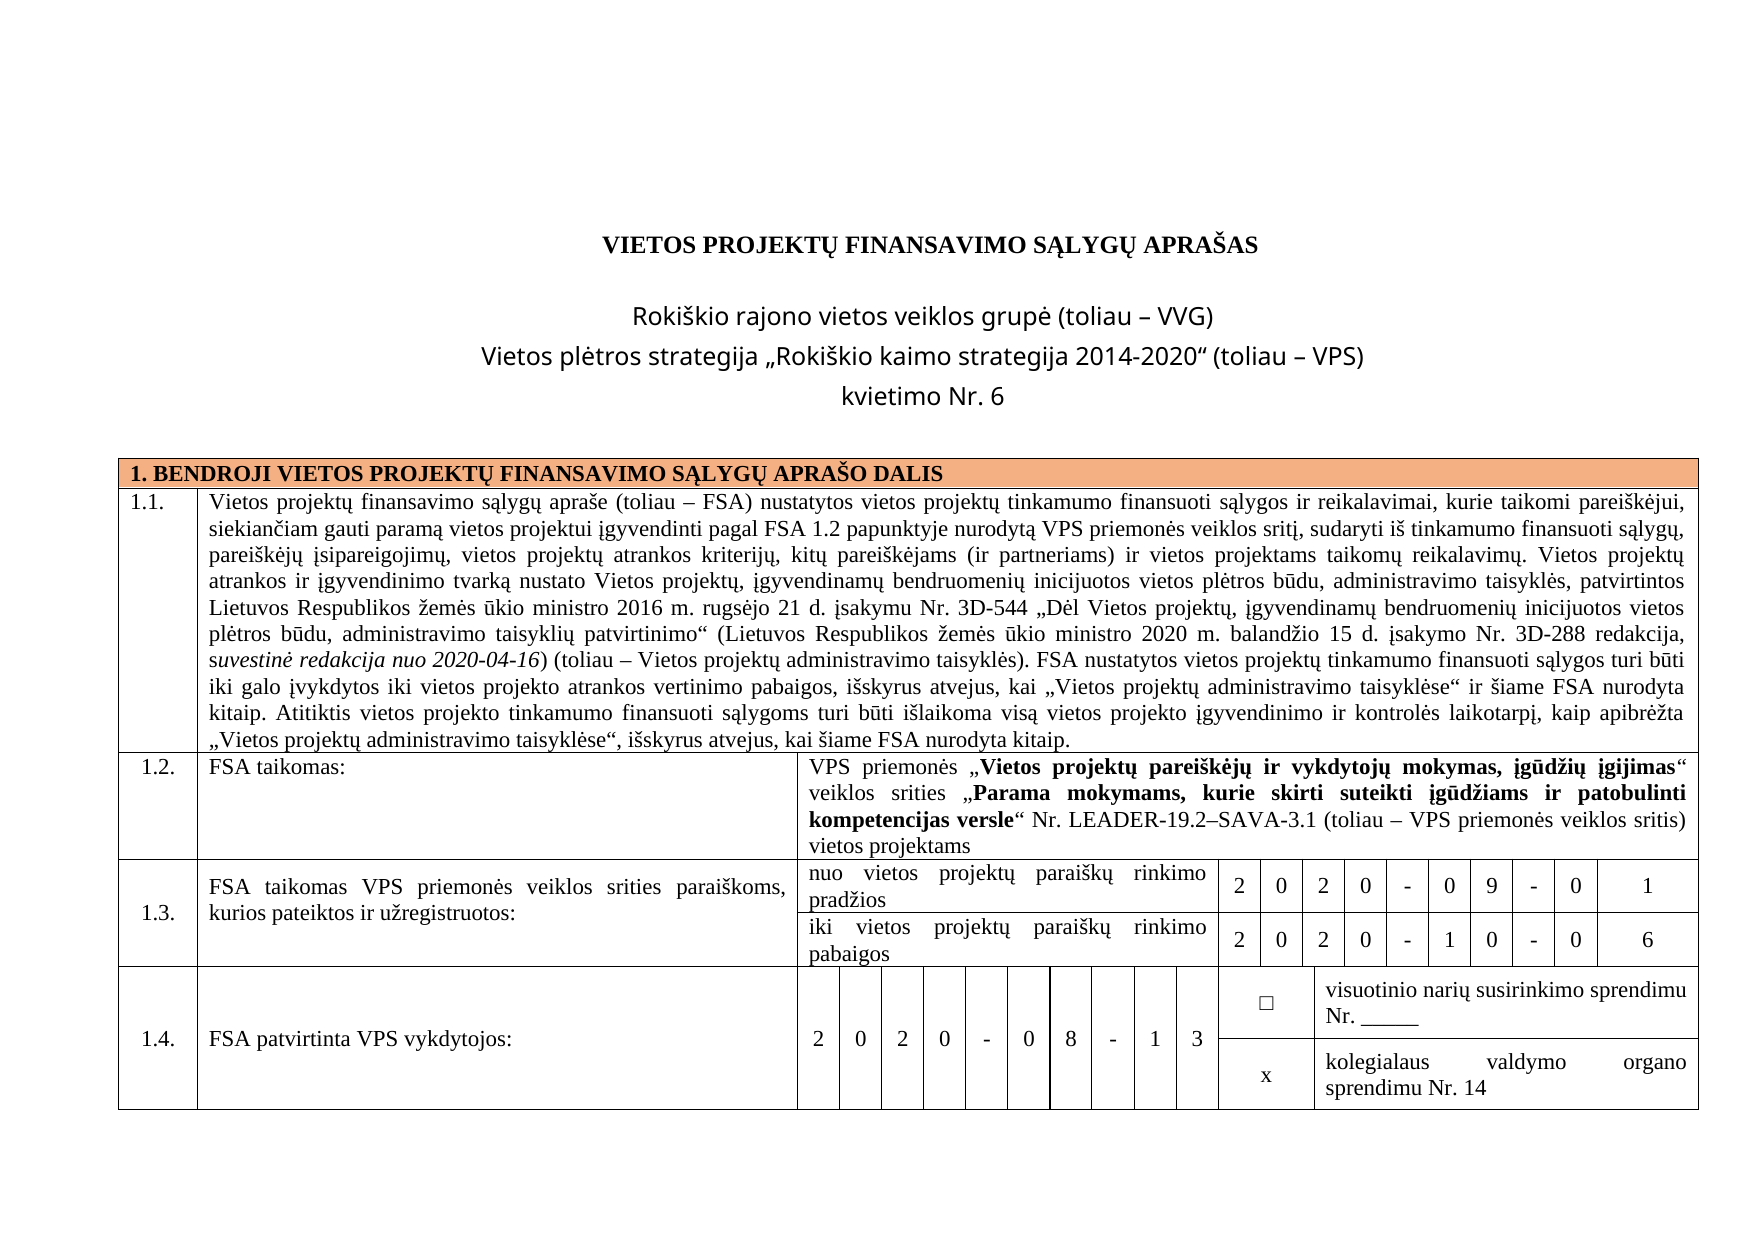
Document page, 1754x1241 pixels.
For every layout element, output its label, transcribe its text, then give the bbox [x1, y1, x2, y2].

table_cell 0 [1008, 967, 1049, 1109]
table_cell 1.3. [119, 860, 197, 966]
table_cell 9 [1471, 860, 1512, 912]
table_cell - [1387, 860, 1428, 912]
table_cell 1.1. [119, 489, 197, 752]
table_cell - [1387, 913, 1428, 966]
table_cell kolegialaus valdymo organo sprendimu Nr. 14 [1315, 1039, 1698, 1109]
table_cell FSA taikomas: [198, 753, 797, 858]
table_cell 2 [1303, 913, 1344, 966]
table_cell - [1513, 913, 1554, 966]
table_cell □ [1219, 967, 1314, 1038]
table_cell 0 [840, 967, 881, 1109]
list VIETOS PROJEKTŲ FINANSAVIMO SĄLYGŲ APRAŠAS [118, 230, 1742, 259]
text Rokiškio rajono vietos veiklos grupė (toliau – VVG) [118, 298, 1695, 333]
table_cell 0 [1261, 860, 1302, 912]
table_header 1. BENDROJI VIETOS PROJEKTŲ FINANSAVIMO SĄLYGŲ APRAŠO DALIS [119, 459, 1698, 487]
table_cell FSA taikomas VPS priemonės veiklos srities paraiškoms, kurios pateiktos ir užregistruotos: [198, 860, 797, 966]
table_cell 2 [1219, 913, 1260, 966]
text kvietimo Nr. 6 [118, 378, 1695, 412]
table_cell VPS priemonės „Vietos projektų pareiškėjų ir vykdytojų mokymas, įgūdžių įgijimas“ veiklos srities „Parama mokymams, kurie skirti suteikti įgūdžiams ir patobulinti kompetencijas versle“ Nr. LEADER-19.2–SAVA-3.1 (toliau – VPS priemonės veiklos sritis) vietos projektams [798, 753, 1698, 858]
table_cell visuotinio narių susirinkimo sprendimu Nr. _____ [1315, 967, 1698, 1038]
table_cell 2 [1303, 860, 1344, 912]
table_cell FSA patvirtinta VPS vykdytojos: [198, 967, 797, 1109]
table_cell 6 [1598, 913, 1698, 966]
table_cell 1 [1598, 860, 1698, 912]
table_cell 0 [1555, 913, 1597, 966]
table_cell 8 [1051, 967, 1091, 1109]
table_cell 0 [1429, 860, 1470, 912]
table_cell Vietos projektų finansavimo sąlygų apraše (toliau – FSA) nustatytos vietos projektų tinkamumo finansuoti sąlygos ir reikalavimai, kurie taikomi pareiškėjui, siekiančiam gauti paramą vietos projektui įgyvendinti pagal FSA 1.2 papunktyje nurodytą VPS priemonės veiklos sritį, sudaryti iš tinkamumo finansuoti sąlygų, pareiškėjų įsipareigojimų, vietos projektų atrankos kriterijų, kitų pareiškėjams (ir partneriams) ir vietos projektams taikomų reikalavimų. Vietos projektų atrankos ir įgyvendinimo tvarką nustato Vietos projektų, įgyvendinamų bendruomenių inicijuotos vietos plėtros būdu, administravimo taisyklės, patvirtintos Lietuvos Respublikos žemės ūkio ministro 2016 m. rugsėjo 21 d. įsakymu Nr. 3D-544 „Dėl Vietos projektų, įgyvendinamų bendruomenių inicijuotos vietos plėtros būdu, administravimo taisyklių patvirtinimo“ (Lietuvos Respublikos žemės ūkio ministro 2020 m. balandžio 15 d. įsakymo Nr. 3D-288 redakcija, suvestinė redakcija nuo 2020-04-16) (toliau – Vietos projektų administravimo taisyklės). FSA nustatytos vietos projektų tinkamumo finansuoti sąlygos turi būti iki galo įvykdytos iki vietos projekto atrankos vertinimo pabaigos, išskyrus atvejus, kai „Vietos projektų administravimo taisyklėse“ ir šiame FSA nurodyta kitaip. Atitiktis vietos projekto tinkamumo finansuoti sąlygoms turi būti išlaikoma visą vietos projekto įgyvendinimo ir kontrolės laikotarpį, kaip apibrėžta „Vietos projektų administravimo taisyklėse“, išskyrus atvejus, kai šiame FSA nurodyta kitaip. [198, 489, 1698, 752]
table_cell 1.4. [119, 967, 197, 1109]
table_cell - [1513, 860, 1554, 912]
table_cell x [1219, 1039, 1314, 1109]
table_cell 0 [1345, 860, 1386, 912]
table_cell 1 [1135, 967, 1176, 1109]
table_cell nuo vietos projektų paraiškų rinkimo pradžios [798, 860, 1218, 912]
table_cell 1.2. [119, 753, 197, 858]
table_cell iki vietos projektų paraiškų rinkimo pabaigos [798, 913, 1218, 966]
table_cell 2 [1219, 860, 1260, 912]
table_cell 2 [882, 967, 923, 1109]
table_cell 0 [924, 967, 965, 1109]
table_cell 2 [798, 967, 839, 1109]
table_cell 0 [1261, 913, 1302, 966]
text Vietos plėtros strategija „Rokiškio kaimo strategija 2014-2020“ (toliau – VPS) [118, 338, 1695, 372]
table_cell 1 [1429, 913, 1470, 966]
table_cell 0 [1555, 860, 1597, 912]
table_cell - [1092, 967, 1134, 1109]
table_cell - [966, 967, 1007, 1109]
table_cell 0 [1471, 913, 1512, 966]
table_cell 0 [1345, 913, 1386, 966]
table_cell 3 [1177, 967, 1218, 1109]
